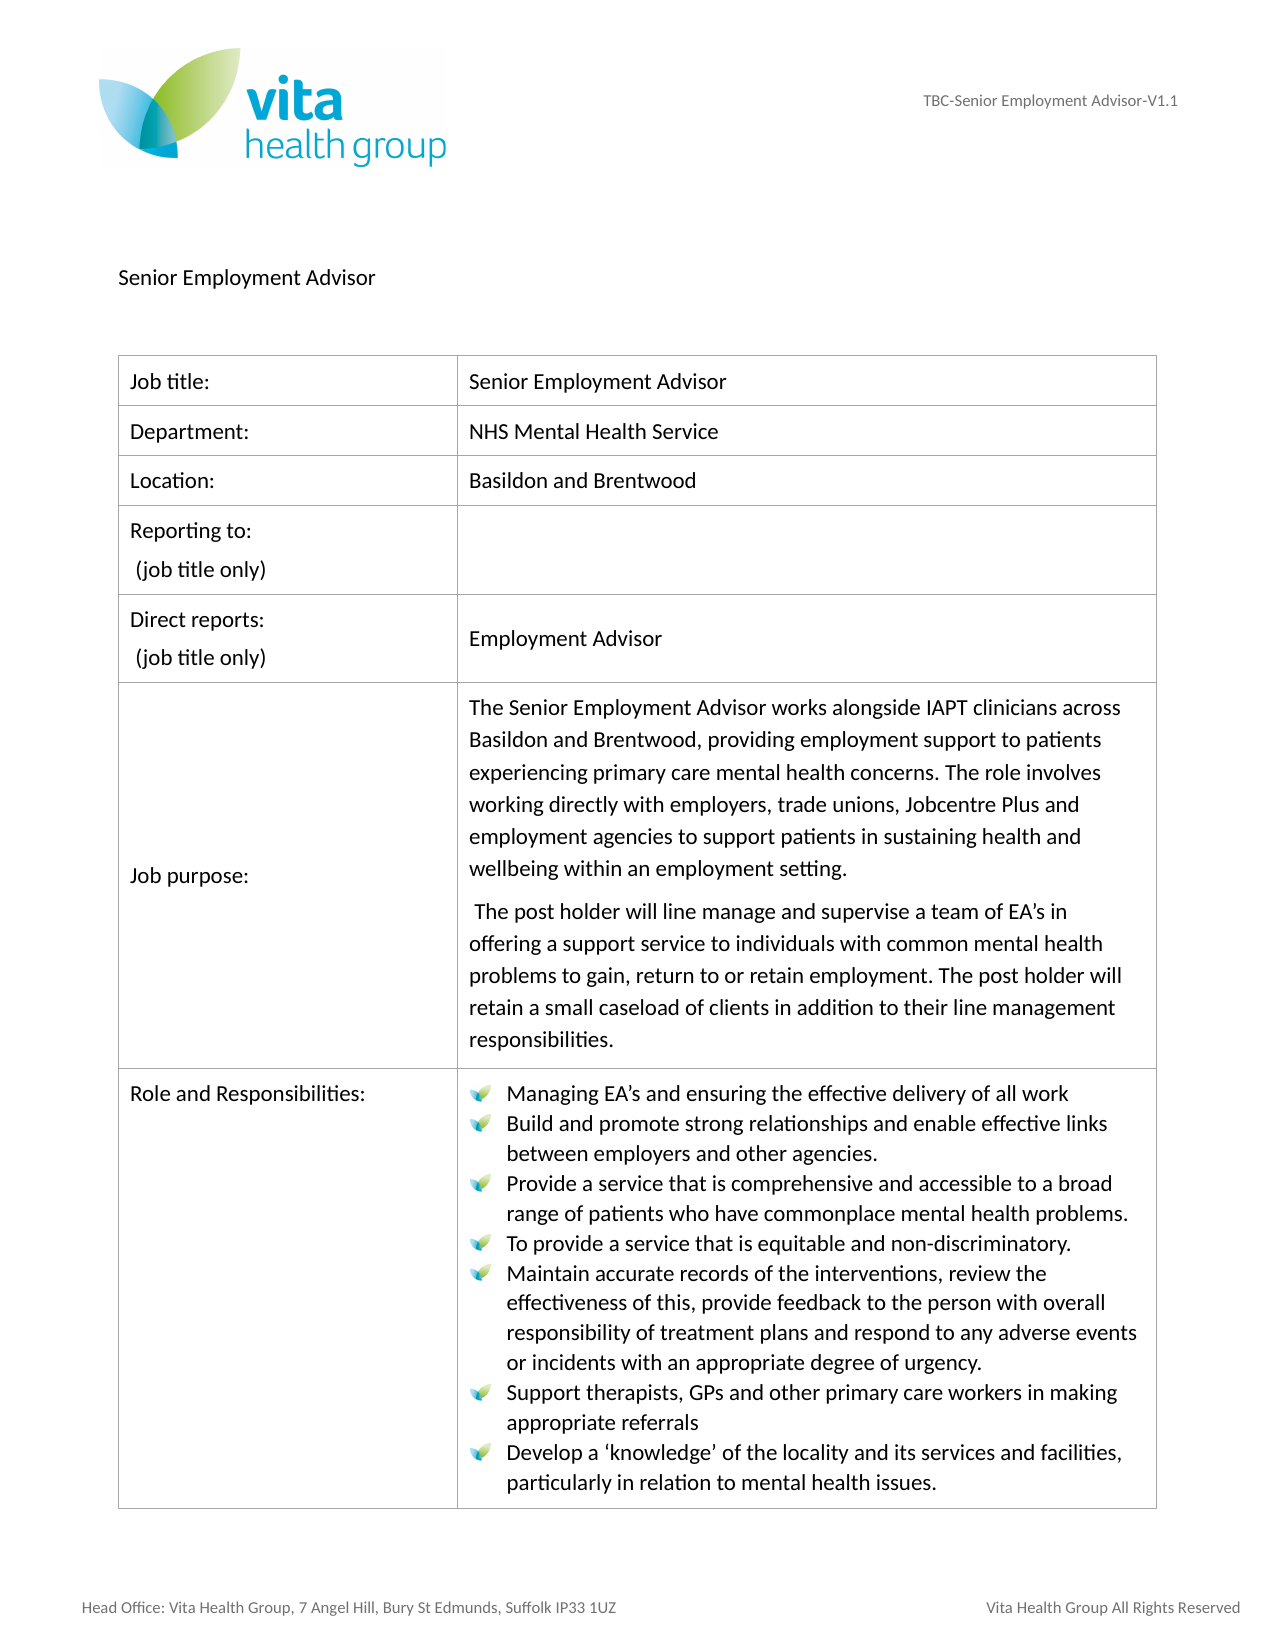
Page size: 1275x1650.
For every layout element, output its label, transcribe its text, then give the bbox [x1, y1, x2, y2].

table_cell Basildon and Brentwood [458, 456, 1156, 505]
picture [470, 1174, 491, 1192]
picture [470, 1114, 491, 1132]
picture [470, 1384, 491, 1401]
table_cell Employment Advisor [458, 595, 1156, 682]
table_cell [458, 1069, 1156, 1508]
picture [470, 1264, 491, 1281]
picture [470, 1085, 491, 1102]
table_cell Direct reports: (job title only) [119, 595, 457, 682]
table_cell Job purpose: [119, 683, 457, 1068]
table_cell NHS Mental Health Service [458, 406, 1156, 455]
table_cell Location: [119, 456, 457, 505]
picture [470, 1234, 491, 1251]
picture [433, 155, 446, 167]
picture [99, 48, 446, 167]
table_cell The Senior Employment Advisor works alongside IAPT clinicians across Basildon and Brentwood, providing employment support to patients experiencing primary care mental health concerns. The role involves working directly with employers, trade unions, Jobcentre Plus and employment agencies to support patients in sustaining health and wellbeing within an employment setting. The post holder will line manage and supervise a team of EA’s in offering a support service to individuals with common mental health problems to gain, return to or retain employment. The post holder will retain a small caseload of clients in addition to their line management responsibilities. [458, 683, 1156, 1068]
table_cell Department: [119, 406, 457, 455]
table_cell Reporting to: (job title only) [119, 506, 457, 593]
table_header Senior Employment Advisor [458, 356, 1156, 405]
picture [470, 1443, 491, 1461]
table_header Job title: [119, 356, 457, 405]
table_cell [119, 1069, 457, 1508]
picture [433, 141, 443, 156]
table_cell [458, 506, 1156, 593]
picture [357, 140, 367, 155]
